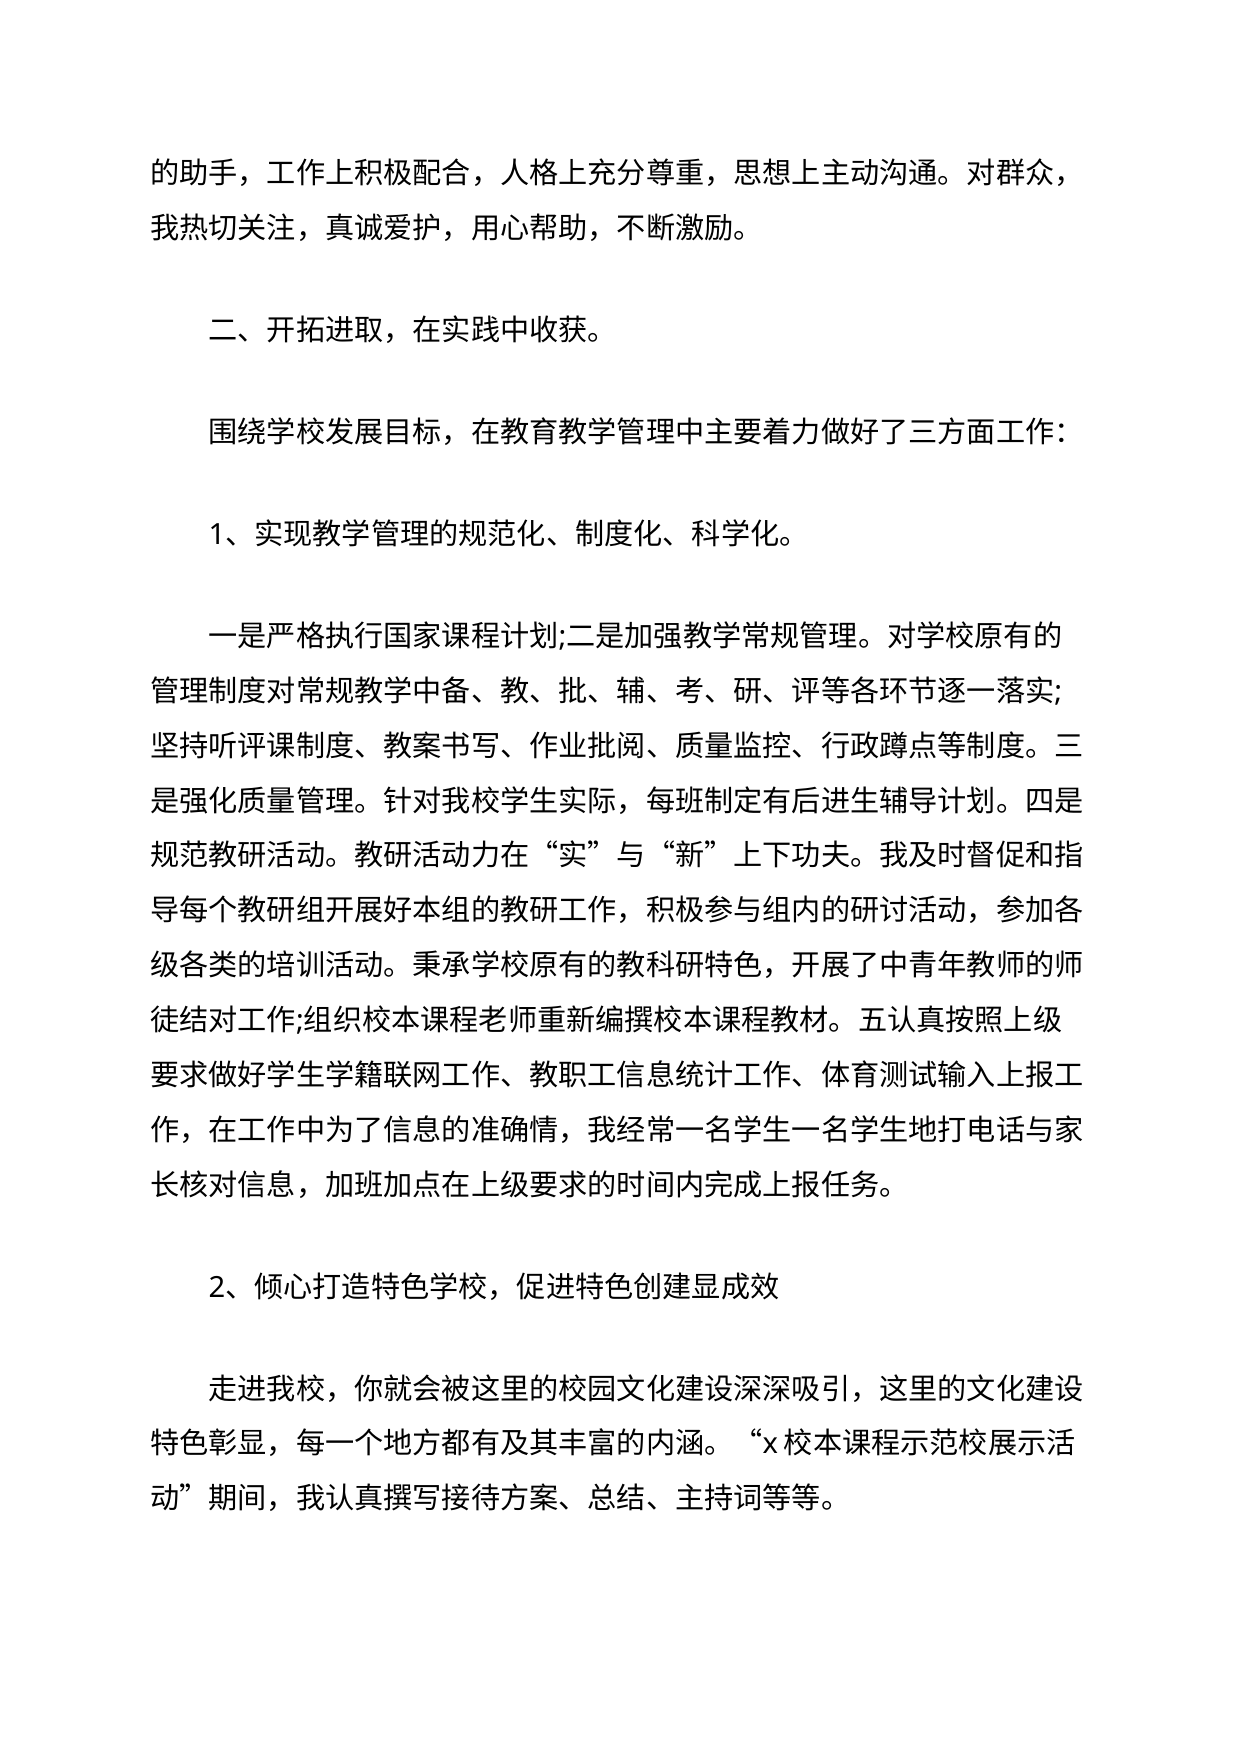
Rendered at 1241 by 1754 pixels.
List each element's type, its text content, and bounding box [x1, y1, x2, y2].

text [150, 150, 1090, 247]
text 2、倾心打造特色学校，促进特色创建显成效 [150, 1263, 1090, 1306]
text 走进我校，你就会被这里的校园文化建设深深吸引，这里的文化建设特色彰显，每一个地方都有及其丰富的内涵。“x校本课程示范校展示活动”期间，我认真撰写接待方案、总结、主持词等等。 [150, 1365, 1090, 1517]
text 二、开拓进取，在实践中收获。 [150, 307, 1090, 349]
text 一是严格执行国家课程计划;二是加强教学常规管理。对学校原有的管理制度对常规教学中备、教、批、辅、考、研、评等各环节逐一落实;坚持听评课制度、教案书写、作业批阅、质量监控、行政蹲点等制度。三是强化质量管理。针对我校学生实际，每班制定有后进生辅导计划。四是规范教研活动。教研活动力在“实”与“新”上下功夫。我及时督促和指导每个教研组开展好本组的教研工作，积极参与组内的研讨活动，参加各级各类的培训活动。秉承学校原有的教科研特色，开展了中青年教师的师徒结对工作;组织校本课程老师重新编撰校本课程教材。五认真按照上级要求做好学生学籍联网工作、教职工信息统计工作、体育测试输入上报工作，在工作中为了信息的准确情，我经常一名学生一名学生地打电话与家长核对信息，加班加点在上级要求的时间内完成上报任务。 [150, 612, 1090, 1204]
text 1、实现教学管理的规范化、制度化、科学化。 [150, 510, 1090, 553]
text 围绕学校发展目标，在教育教学管理中主要着力做好了三方面工作： [150, 408, 1090, 451]
